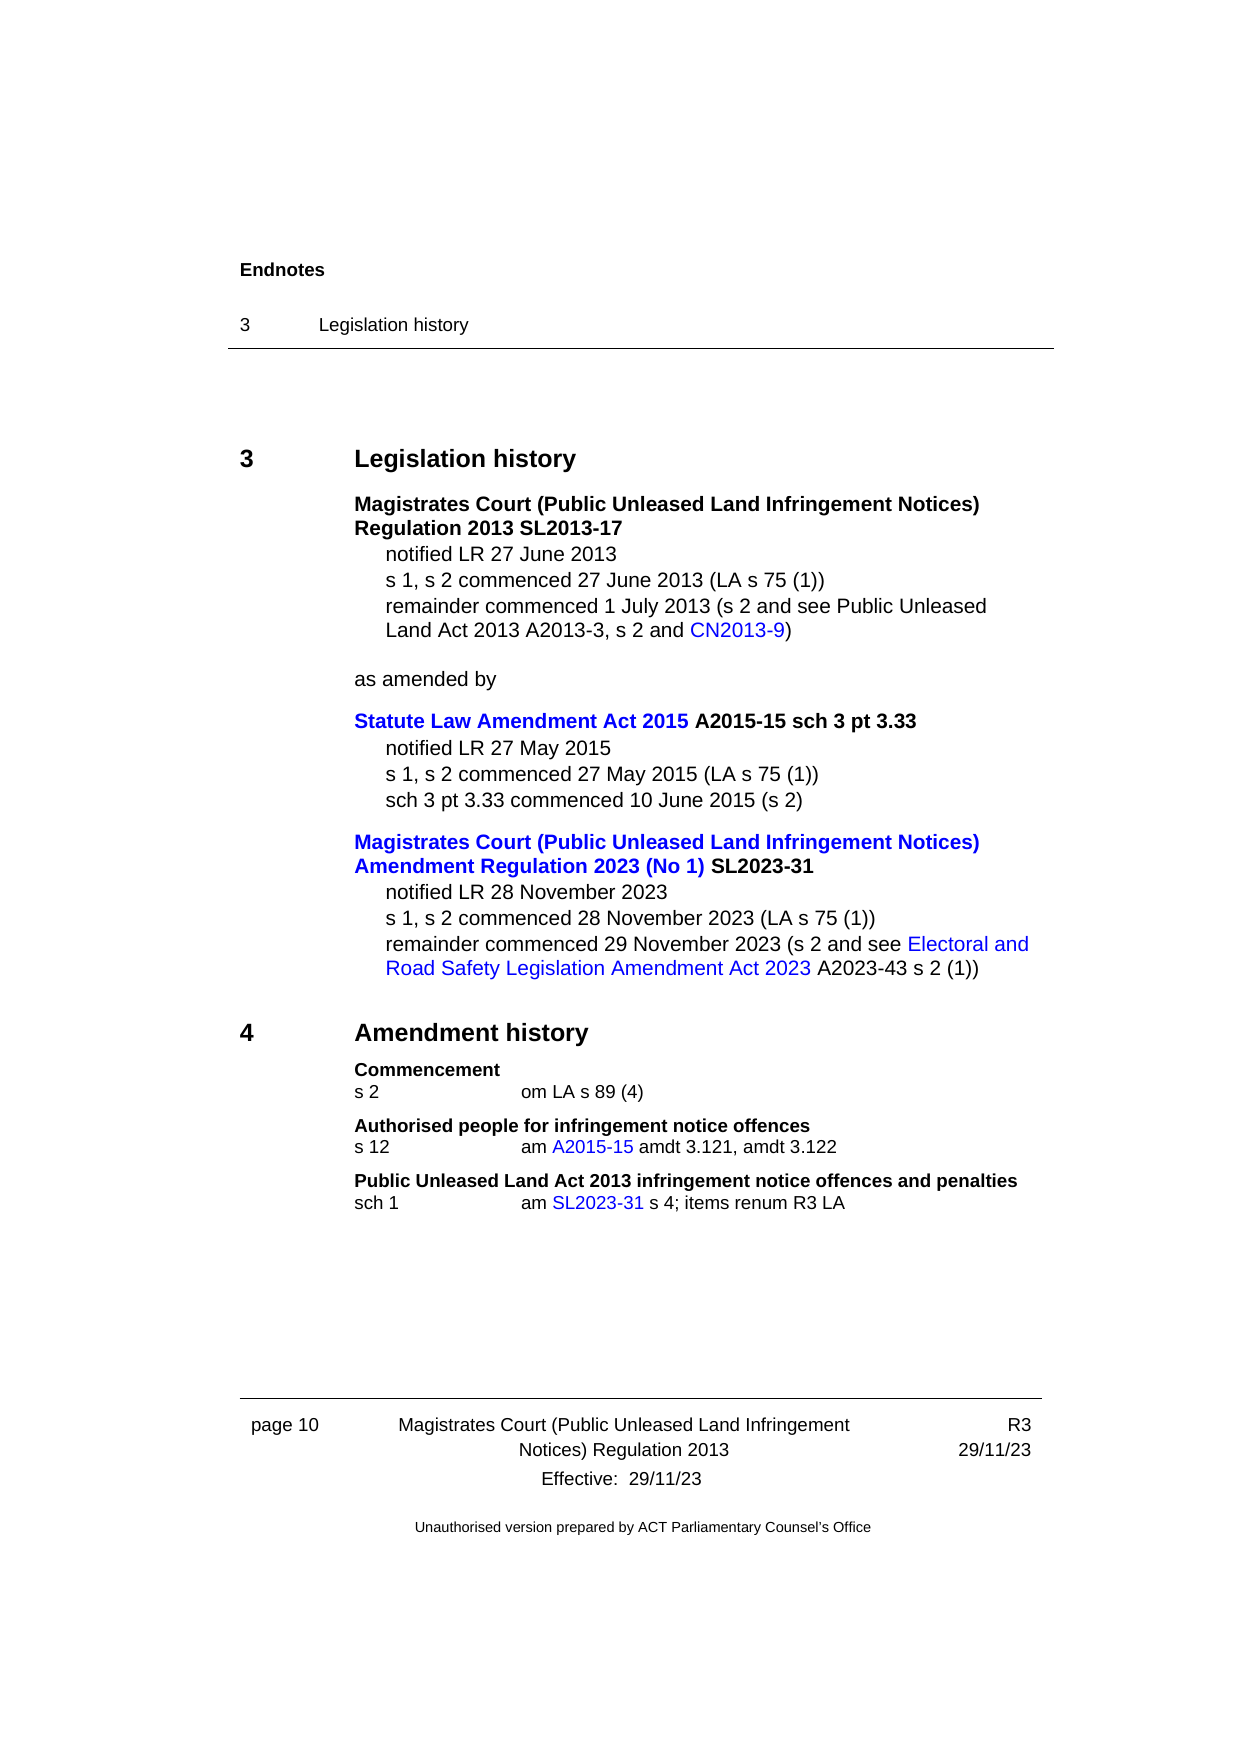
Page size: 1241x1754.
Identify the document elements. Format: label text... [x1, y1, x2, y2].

text Commencement [354, 1059, 1042, 1080]
text Public Unleased Land Act 2013 infringement notice offences and penalties [354, 1170, 1042, 1192]
text notified LR 27 June 2013 [385, 542, 1042, 566]
text s 1, s 2 commenced 27 June 2013 (LA s 75 (1)) [385, 568, 1042, 592]
text sch 3 pt 3.33 commenced 10 June 2015 (s 2) [385, 787, 1042, 811]
text s 1, s 2 commenced 27 May 2015 (LA s 75 (1)) [385, 761, 1042, 785]
text sch 1 am SL2023-31 s 4; items renum R3 LA [354, 1192, 1042, 1213]
text Magistrates Court (Public Unleased Land Infringement Notices) Regulation 2013 SL2013-17 [354, 492, 1042, 539]
text s 12 am A2015-15 amdt 3.121, amdt 3.122 [354, 1136, 1042, 1158]
text s 2 om LA s 89 (4) [354, 1080, 1042, 1102]
text remainder commenced 29 November 2023 (s 2 and see Electoral and Road Safety Legislation Amendment Act 2023 A2023-43 s 2 (1)) [385, 932, 1042, 980]
text notified LR 27 May 2015 [385, 735, 1042, 759]
text 4 Amendment history [239, 1018, 1042, 1046]
text Magistrates Court (Public Unleased Land Infringement Notices) Amendment Regulation 2023 (No 1) SL2023-31 [354, 830, 1042, 878]
text remainder commenced 1 July 2013 (s 2 and see Public Unleased Land Act 2013 A2013-3, s 2 and CN2013-9) [385, 594, 1042, 642]
text 3 Legislation history [239, 444, 1042, 473]
text Authorised people for infringement notice offences [354, 1114, 1042, 1136]
text as amended by [354, 667, 1042, 691]
text s 1, s 2 commenced 28 November 2023 (LA s 75 (1)) [385, 906, 1042, 930]
text Statute Law Amendment Act 2015 A2015-15 sch 3 pt 3.33 [354, 709, 1042, 733]
text notified LR 28 November 2023 [385, 880, 1042, 904]
